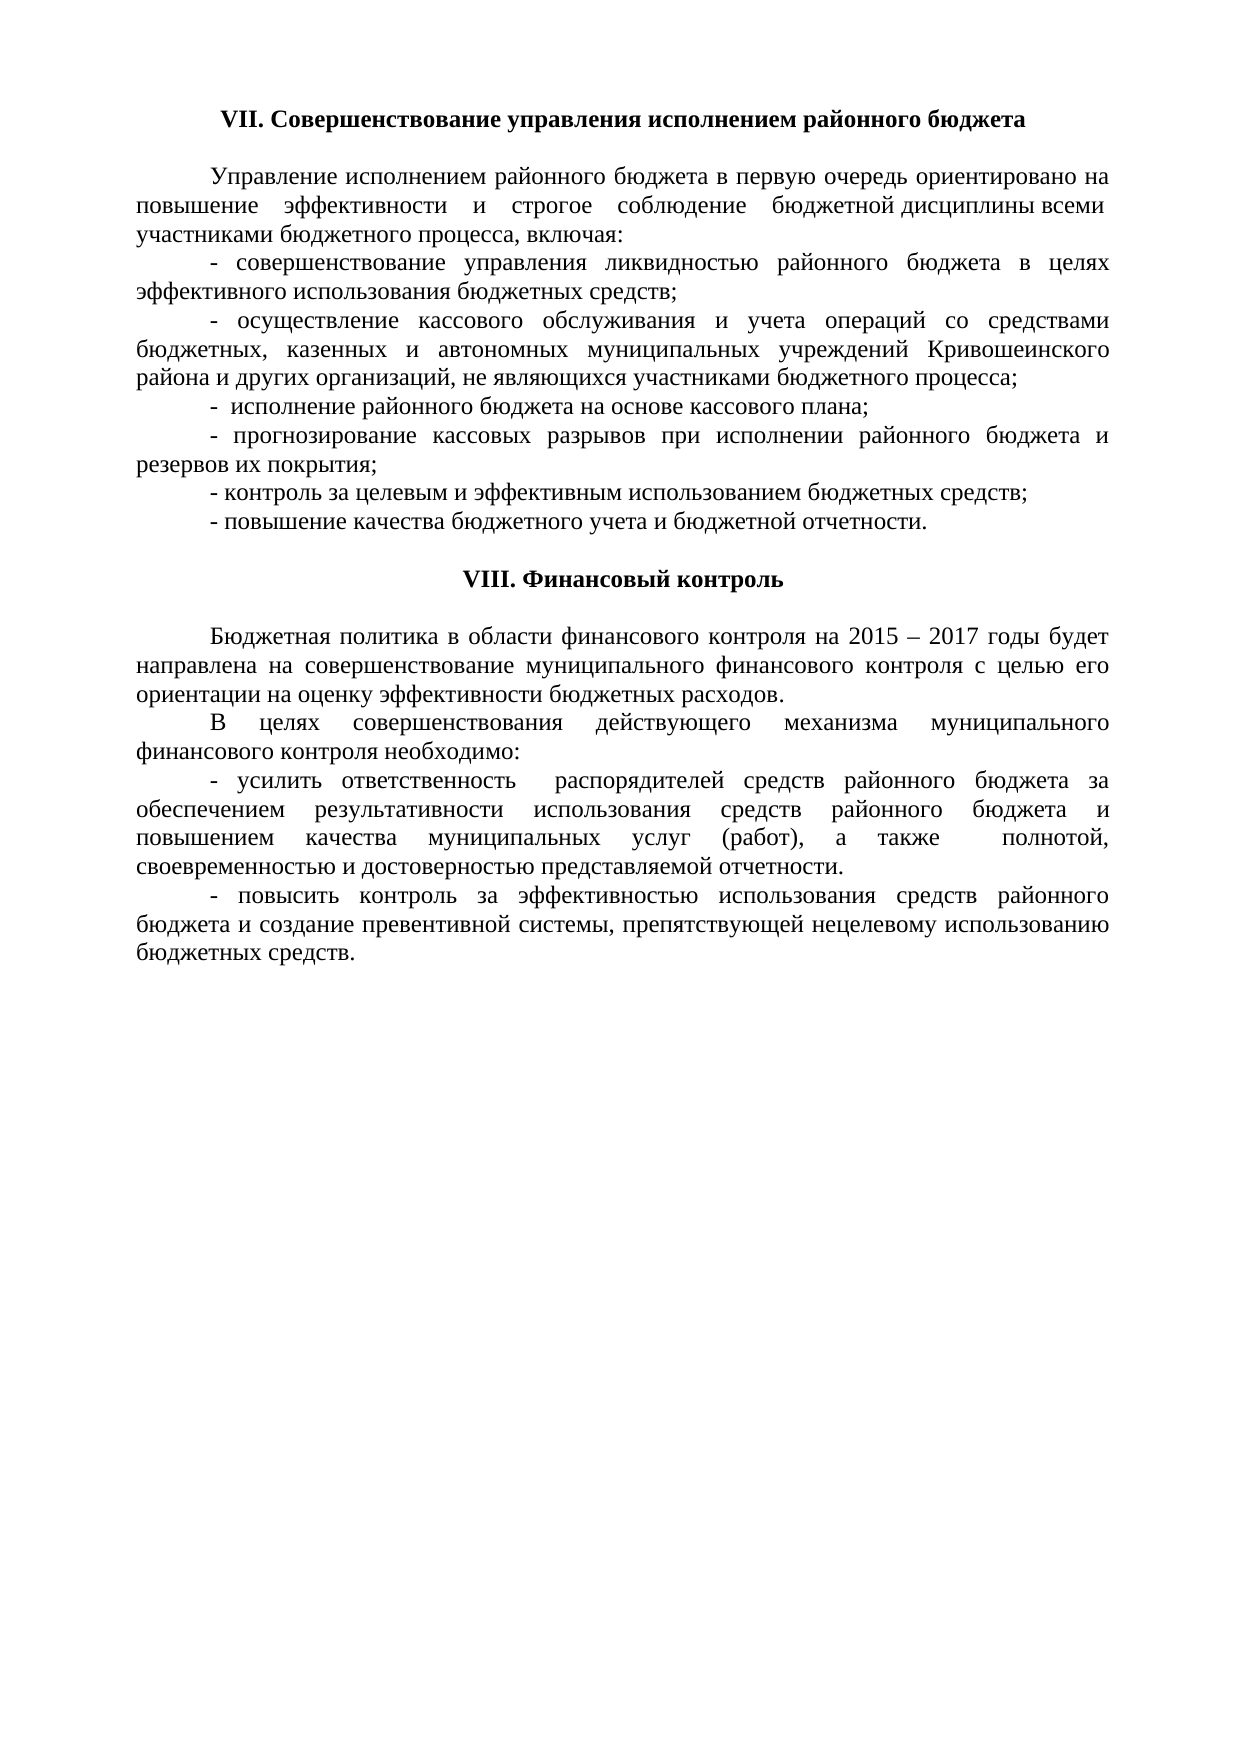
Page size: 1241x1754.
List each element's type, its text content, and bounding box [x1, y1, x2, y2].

text - исполнение районного бюджета на основе кассового плана; [136, 391, 1110, 420]
text - повышение качества бюджетного учета и бюджетной отчетности. [136, 506, 1110, 535]
text VIII. Финансовый контроль [136, 564, 1110, 592]
text - осуществление кассового обслуживания и учета операций со средствами бюджетных, казенных и автономных муниципальных учреждений Кривошеинского района и других организаций, не являющихся участниками бюджетного процесса; [136, 305, 1110, 391]
text Управление исполнением районного бюджета в первую очередь ориентировано на повышение эффективности и строгое соблюдение бюджетной дисциплины всеми участниками бюджетного процесса, включая: [136, 161, 1110, 247]
text VII. Совершенствование управления исполнением районного бюджета [136, 104, 1110, 132]
text - контроль за целевым и эффективным использованием бюджетных средств; [136, 477, 1110, 506]
text - повысить контроль за эффективностью использования средств районного бюджета и создание превентивной системы, препятствующей нецелевому использованию бюджетных средств. [136, 880, 1110, 966]
text - совершенствование управления ликвидностью районного бюджета в целях эффективного использования бюджетных средств; [136, 247, 1110, 305]
text - прогнозирование кассовых разрывов при исполнении районного бюджета и резервов их покрытия; [136, 420, 1110, 477]
text Бюджетная политика в области финансового контроля на 2015 – 2017 годы будет направлена на совершенствование муниципального финансового контроля с целью его ориентации на оценку эффективности бюджетных расходов. [136, 621, 1110, 707]
text В целях совершенствования действующего механизма муниципального финансового контроля необходимо: [136, 707, 1110, 765]
text - усилить ответственность распорядителей средств районного бюджета за обеспечением результативности использования средств районного бюджета и повышением качества муниципальных услуг (работ), а также полнотой, своевременностью и достоверностью представляемой отчетности. [136, 765, 1110, 880]
